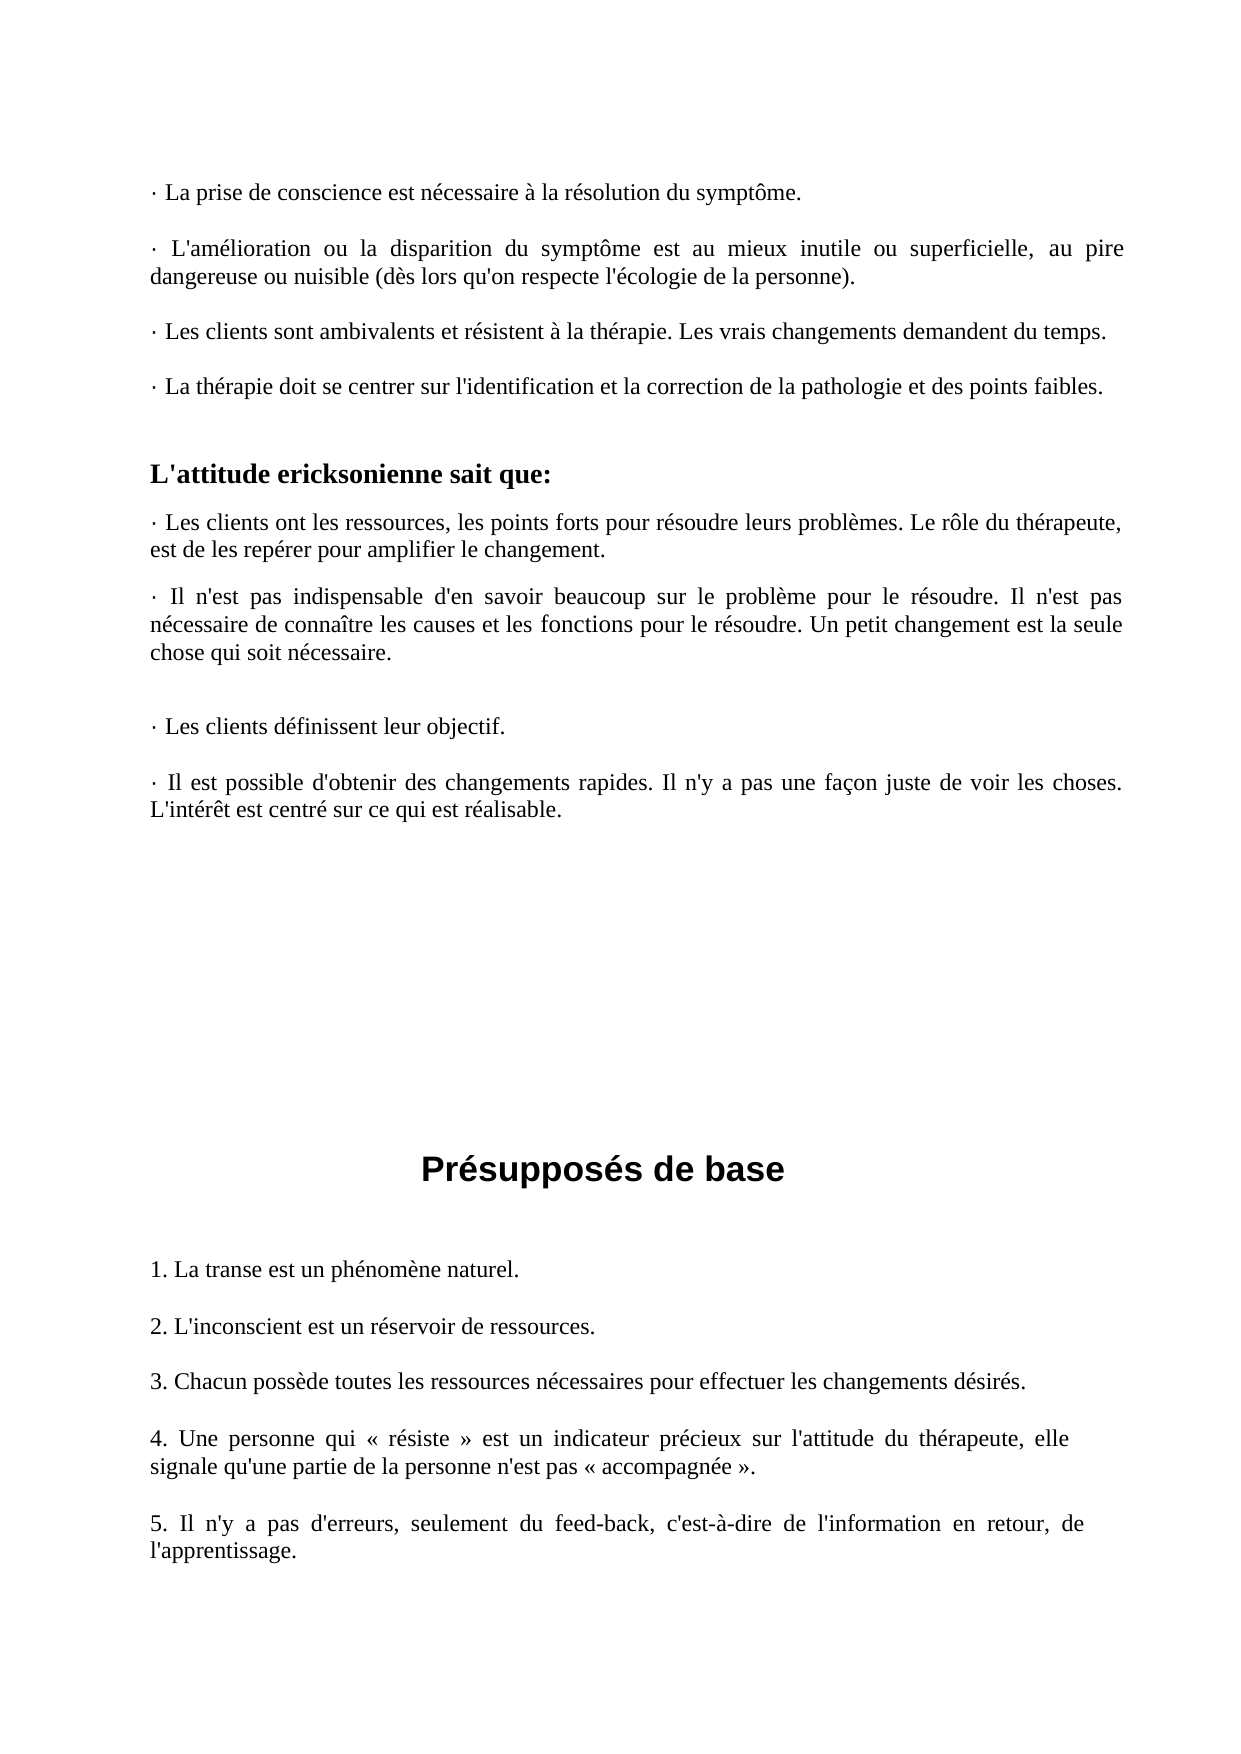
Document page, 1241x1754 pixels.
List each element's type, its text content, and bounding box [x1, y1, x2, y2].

text · La thérapie doit se centrer sur l'identification et la correction de la pathologie et des points faibles. [150, 372, 1124, 400]
text 4. Une personne qui « résiste » est un indicateur précieux sur l'attitude du thérapeute, elle signale qu'une partie de la personne n'est pas « accompagnée ». [150, 1424, 1072, 1479]
text L'attitude ericksonienne sait que: [150, 457, 1124, 489]
text 2. L'inconscient est un réservoir de ressources. [150, 1312, 1124, 1340]
text · Il est possible d'obtenir des changements rapides. Il n'y a pas une façon juste de voir les choses. L'intérêt est centré sur ce qui est réalisable. [150, 768, 1124, 823]
text · Les clients ont les ressources, les points forts pour résoudre leurs problèmes. Le rôle du thérapeute, est de les repérer pour amplifier le changement. [150, 508, 1124, 563]
text 5. Il n'y a pas d'erreurs, seulement du feed-back, c'est-à-dire de l'information en retour, de l'apprentissage. [150, 1508, 1087, 1564]
text 3. Chacun possède toutes les ressources nécessaires pour effectuer les changements désirés. [150, 1367, 1124, 1394]
text · La prise de conscience est nécessaire à la résolution du symptôme. [150, 178, 1124, 205]
text 1. La transe est un phénomène naturel. [150, 1255, 1124, 1283]
text · L'amélioration ou la disparition du symptôme est au mieux inutile ou superficielle, au pire dangereuse ou nuisible (dès lors qu'on respecte l'écologie de la personne). [150, 233, 1124, 289]
text · Les clients sont ambivalents et résistent à la thérapie. Les vrais changements demandent du temps. [150, 317, 1124, 344]
text Présupposés de base [421, 1148, 1124, 1189]
text · Les clients définissent leur objectif. [150, 712, 1124, 740]
text · Il n'est pas indispensable d'en savoir beaucoup sur le problème pour le résoudre. Il n'est pas nécessaire de connaître les causes et les fonctions pour le résoudre. Un petit changement est la seule chose qui soit nécessaire. [150, 582, 1124, 666]
